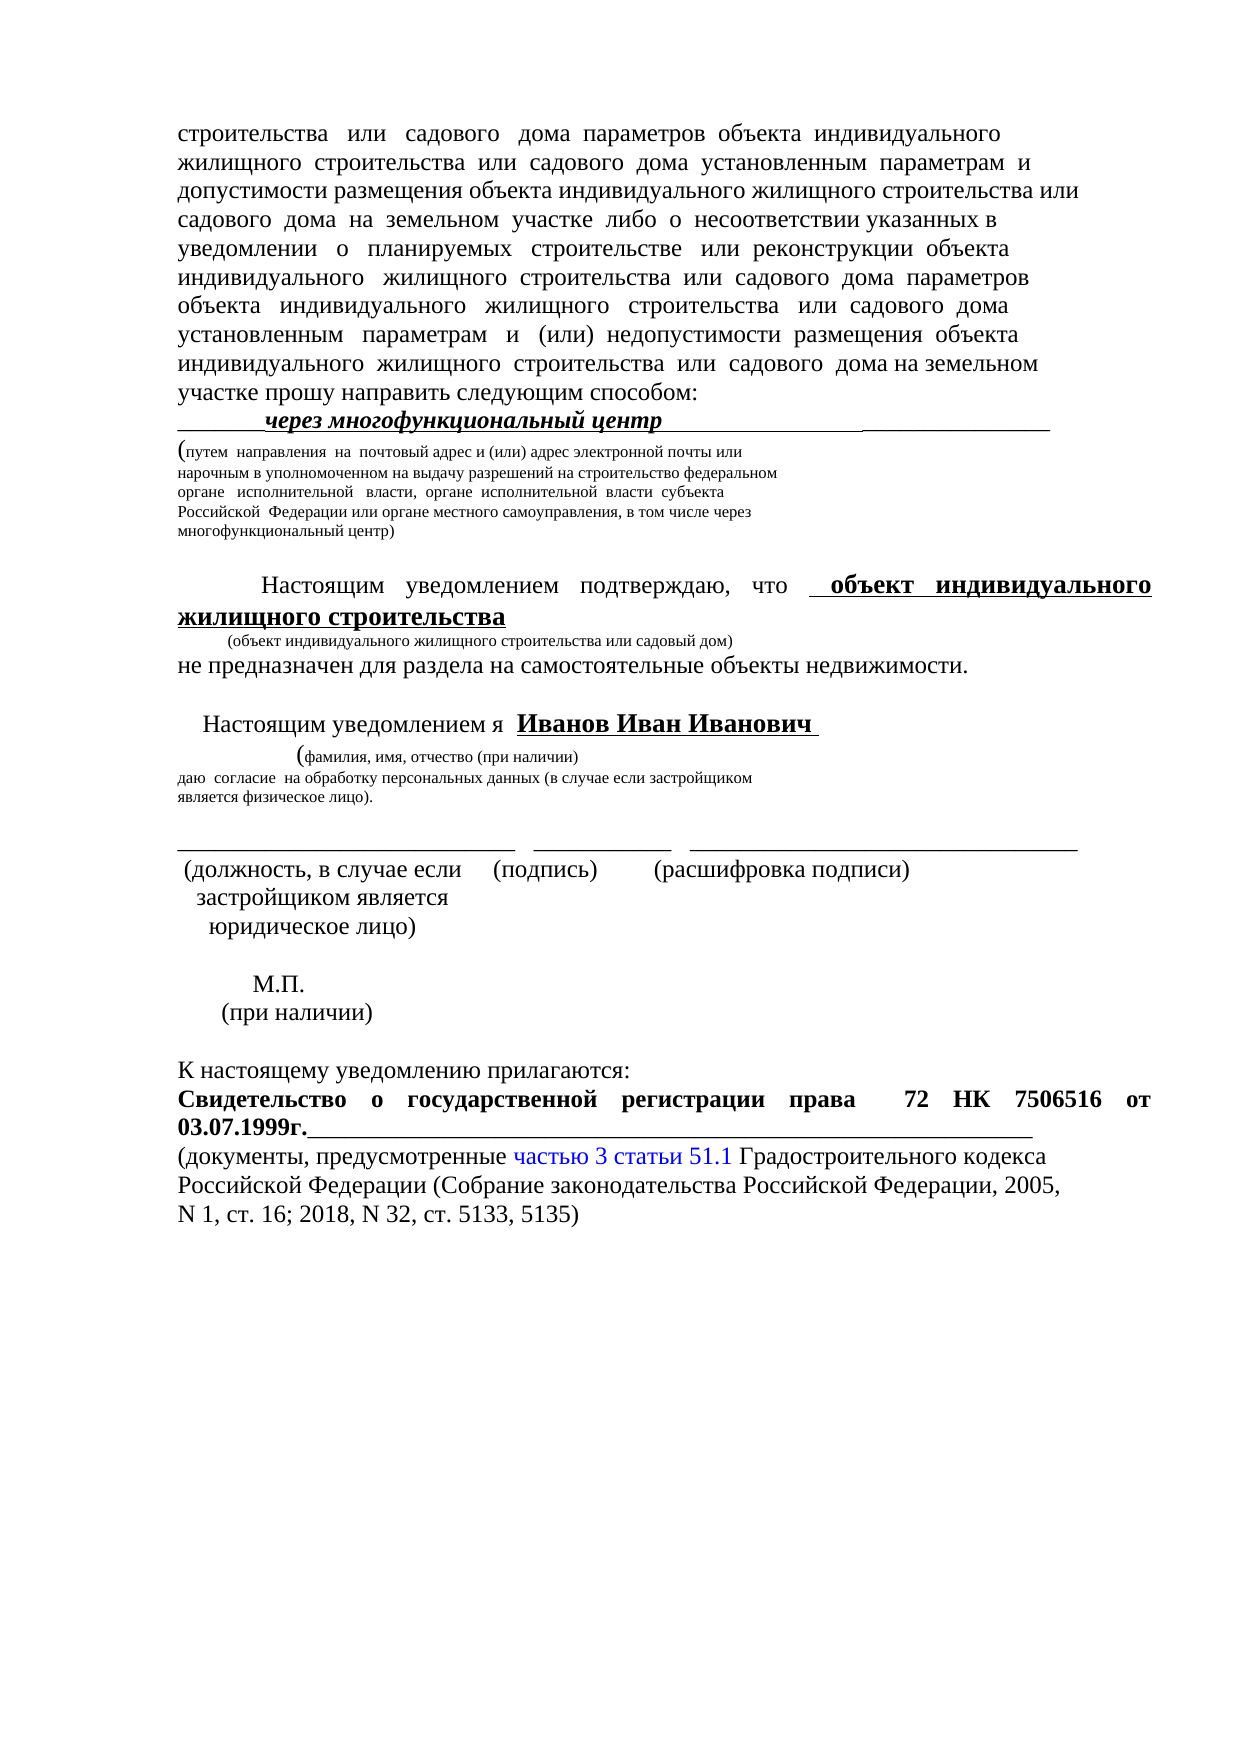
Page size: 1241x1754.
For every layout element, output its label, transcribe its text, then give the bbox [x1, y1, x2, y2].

text Российской Федерации или органе местного самоуправления, в том числе через [177, 501, 1152, 521]
text (при наличии) [177, 997, 1152, 1026]
text Российской Федерации (Собрание законодательства Российской Федерации, 2005, [177, 1170, 1152, 1199]
text Свидетельство о государственной регистрации права 72 НК 7506516 от 03.07.1999г.__________________________________________________________ [177, 1084, 1152, 1141]
text ___________________________ ___________ _______________________________ [177, 825, 1152, 854]
text строительства или садового дома параметров объекта индивидуального [177, 118, 1152, 147]
text N 1, ст. 16; 2018, N 32, ст. 5133, 5135) [177, 1199, 1152, 1227]
text _______через многофункциональный центр _______________ [177, 406, 1152, 434]
text (путем направления на почтовый адрес и (или) адрес электронной почты или [177, 434, 1152, 463]
text уведомлении о планируемых строительстве или реконструкции объекта [177, 233, 1152, 262]
text садового дома на земельном участке либо о несоответствии указанных в [177, 204, 1152, 233]
text (фамилия, имя, отчество (при наличии) [177, 739, 1152, 767]
text (объект индивидуального жилищного строительства или садовый дом) [177, 631, 1152, 650]
text К настоящему уведомлению прилагаются: [177, 1055, 1152, 1084]
text Настоящим уведомлением подтверждаю, что объект индивидуального жилищного строительства [177, 568, 1152, 631]
text юридическое лицо) [177, 911, 1152, 940]
text застройщиком является [177, 882, 1152, 911]
text (документы, предусмотренные частью 3 статьи 51.1 Градостроительного кодекса [177, 1141, 1152, 1170]
text органе исполнительной власти, органе исполнительной власти субъекта [177, 482, 1152, 501]
text является физическое лицо). [177, 787, 1152, 806]
text М.П. [177, 969, 1152, 997]
text даю согласие на обработку персональных данных (в случае если застройщиком [177, 767, 1152, 787]
text жилищного строительства или садового дома установленным параметрам и [177, 147, 1152, 176]
text Настоящим уведомлением я Иванов Иван Иванович [177, 707, 1152, 739]
text объекта индивидуального жилищного строительства или садового дома [177, 291, 1152, 319]
text индивидуального жилищного строительства или садового дома параметров [177, 262, 1152, 291]
text многофункциональный центр) [177, 521, 1152, 540]
text допустимости размещения объекта индивидуального жилищного строительства или [177, 176, 1152, 204]
text нарочным в уполномоченном на выдачу разрешений на строительство федеральном [177, 463, 1152, 482]
text индивидуального жилищного строительства или садового дома на земельном [177, 348, 1152, 377]
text не предназначен для раздела на самостоятельные объекты недвижимости. [177, 650, 1152, 679]
text установленным параметрам и (или) недопустимости размещения объекта [177, 319, 1152, 348]
text (должность, в случае если (подпись) (расшифровка подписи) [177, 854, 1152, 882]
text участке прошу направить следующим способом: [177, 377, 1152, 406]
